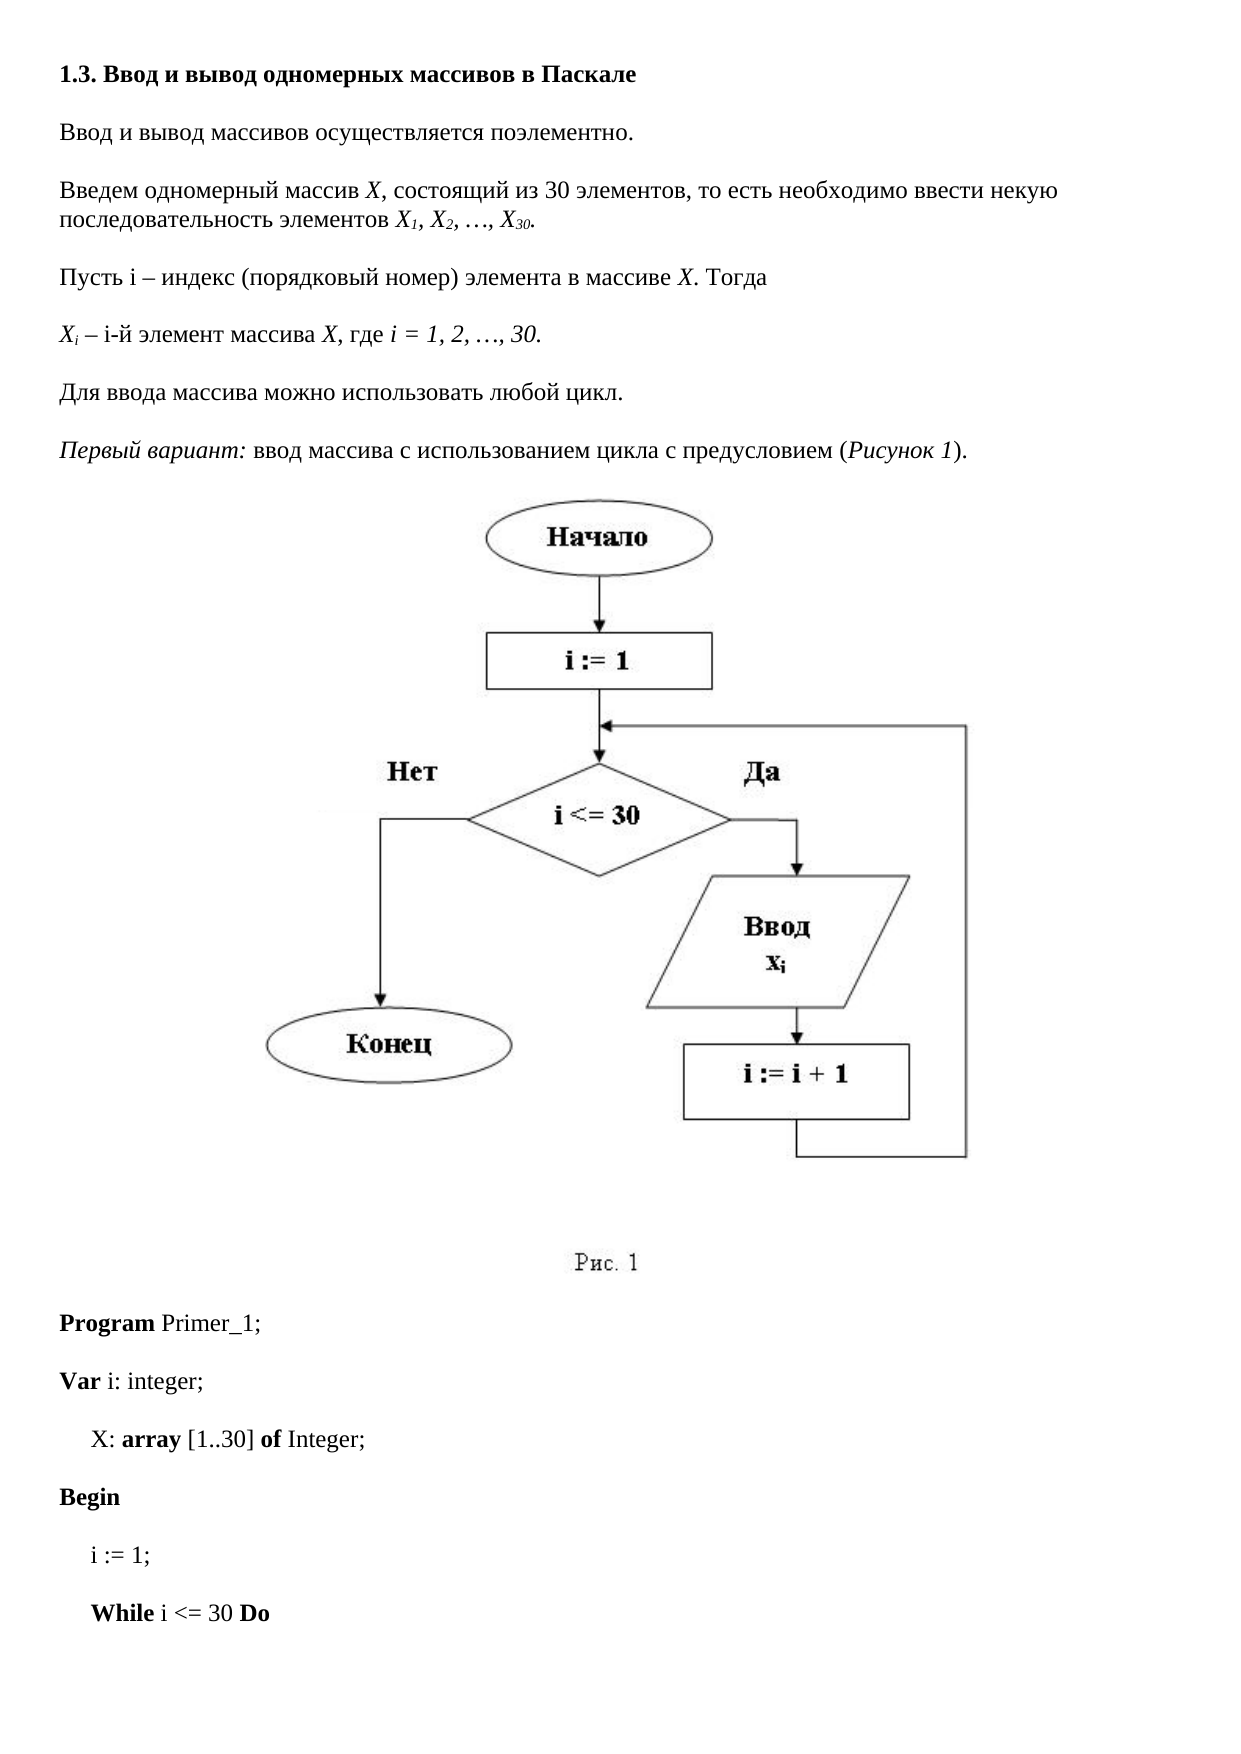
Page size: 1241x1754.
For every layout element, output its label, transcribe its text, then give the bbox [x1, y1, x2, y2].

text Begin [59, 1482, 1181, 1511]
text Program Primer_1; [59, 1308, 1181, 1337]
text X: array [1..30] of Integer; [59, 1424, 1181, 1453]
text Пусть i – индекс (порядковый номер) элемента в массиве Х. Тогда [59, 262, 1181, 290]
text Var i: integer; [59, 1366, 1181, 1395]
text While i <= 30 Do [59, 1598, 1181, 1627]
text i := 1; [59, 1540, 1181, 1569]
picture [264, 493, 976, 1280]
text Хi – i-й элемент массива Х, где i = 1, 2, …, 30. [59, 319, 1181, 348]
text 1.3. Ввод и вывод одномерных массивов в Паскале [59, 59, 1181, 88]
text Для ввода массива можно использовать любой цикл. [59, 377, 1181, 406]
text Первый вариант: ввод массива с использованием цикла с предусловием (Рисунок 1). [59, 435, 1181, 464]
text Введем одномерный массив Х, состоящий из 30 элементов, то есть необходимо ввести некую последовательность элементов Х1, Х2, …, Х30. [59, 175, 1181, 232]
text Ввод и вывод массивов осуществляется поэлементно. [59, 117, 1181, 146]
